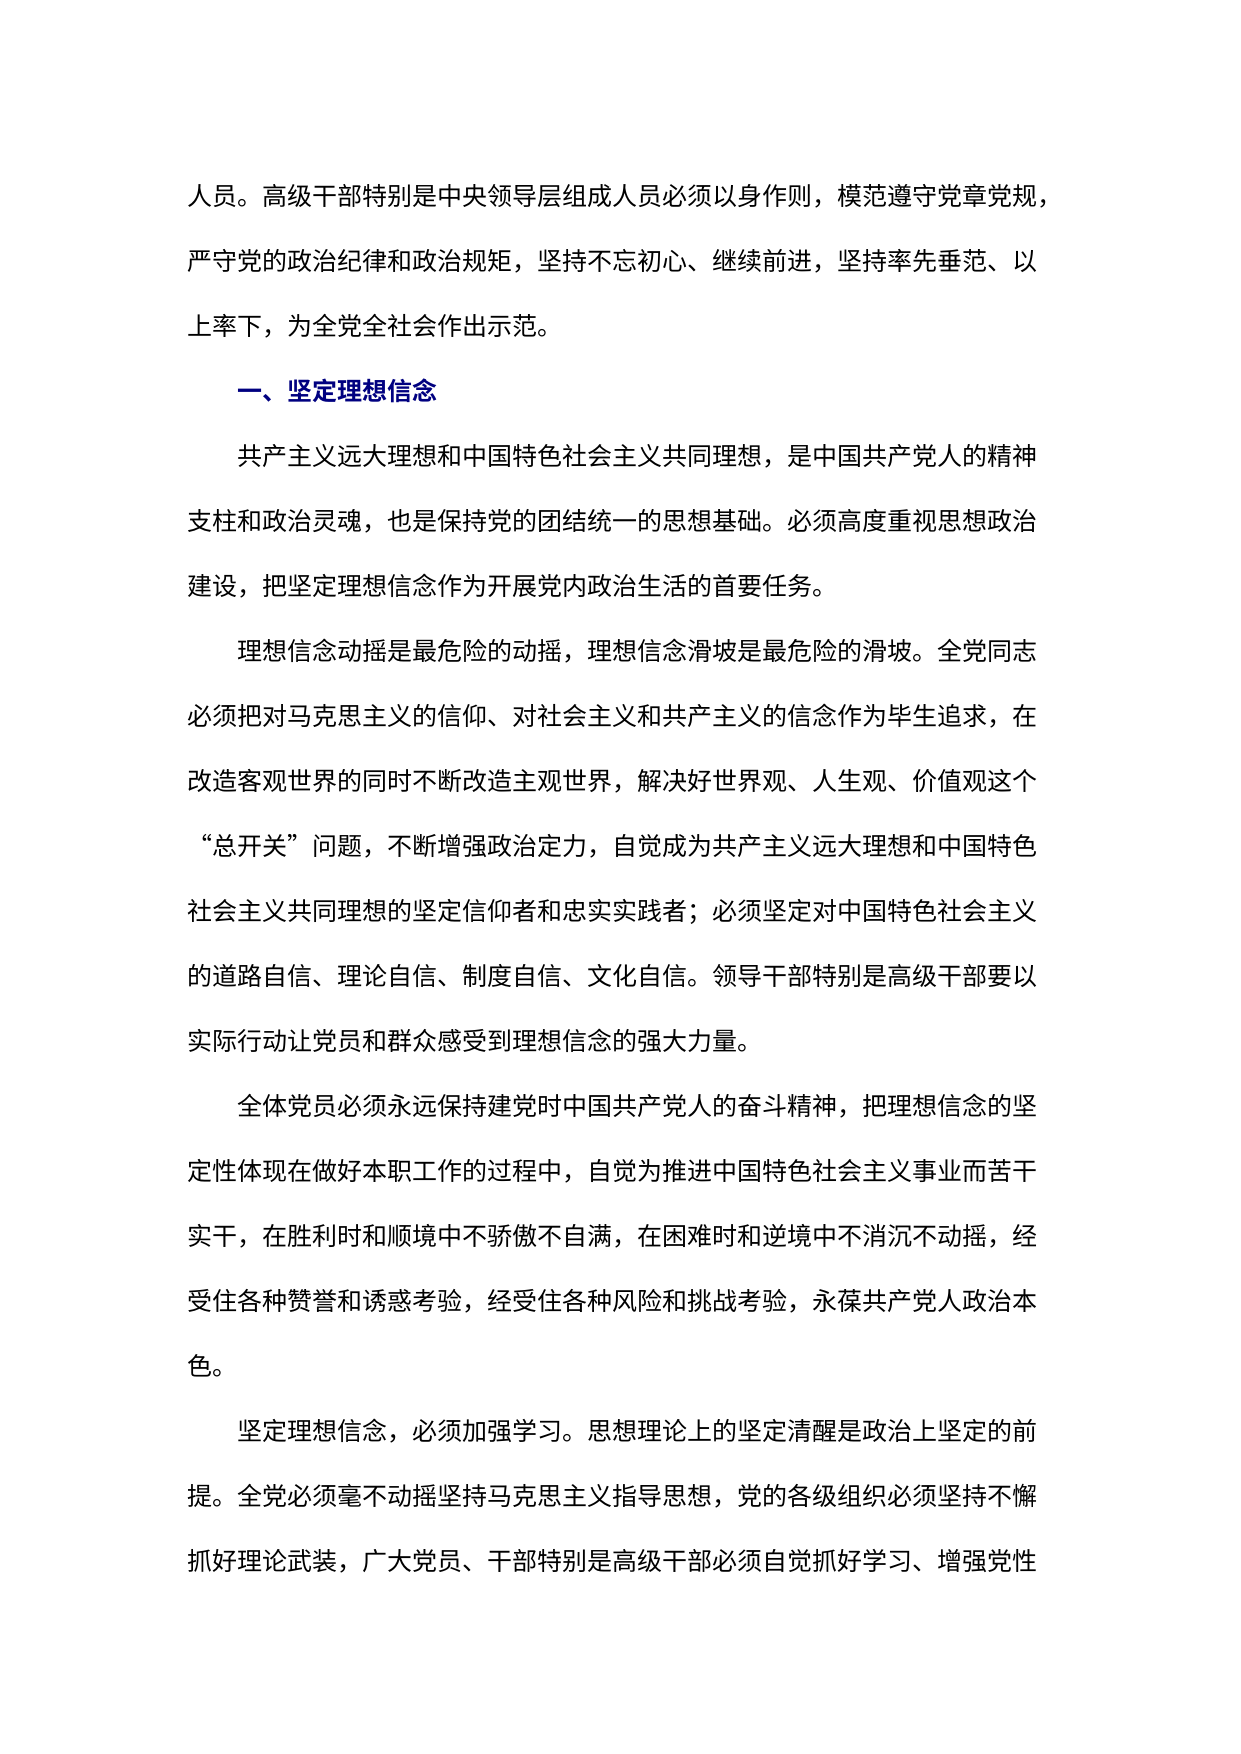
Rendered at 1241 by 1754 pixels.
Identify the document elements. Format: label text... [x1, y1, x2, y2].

text 共产主义远大理想和中国特色社会主义共同理想，是中国共产党人的精神支柱和政治灵魂，也是保持党的团结统一的思想基础。必须高度重视思想政治建设，把坚定理想信念作为开展党内政治生活的首要任务。 [187, 422, 1053, 617]
text 全体党员必须永远保持建党时中国共产党人的奋斗精神，把理想信念的坚定性体现在做好本职工作的过程中，自觉为推进中国特色社会主义事业而苦干实干，在胜利时和顺境中不骄傲不自满，在困难时和逆境中不消沉不动摇，经受住各种赞誉和诱惑考验，经受住各种风险和挑战考验，永葆共产党人政治本色。 [187, 1072, 1053, 1397]
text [187, 1397, 1053, 1592]
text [187, 162, 1053, 357]
text 一、坚定理想信念 [187, 357, 1053, 422]
text 理想信念动摇是最危险的动摇，理想信念滑坡是最危险的滑坡。全党同志必须把对马克思主义的信仰、对社会主义和共产主义的信念作为毕生追求，在改造客观世界的同时不断改造主观世界，解决好世界观、人生观、价值观这个“总开关”问题，不断增强政治定力，自觉成为共产主义远大理想和中国特色社会主义共同理想的坚定信仰者和忠实实践者；必须坚定对中国特色社会主义的道路自信、理论自信、制度自信、文化自信。领导干部特别是高级干部要以实际行动让党员和群众感受到理想信念的强大力量。 [187, 617, 1053, 1072]
